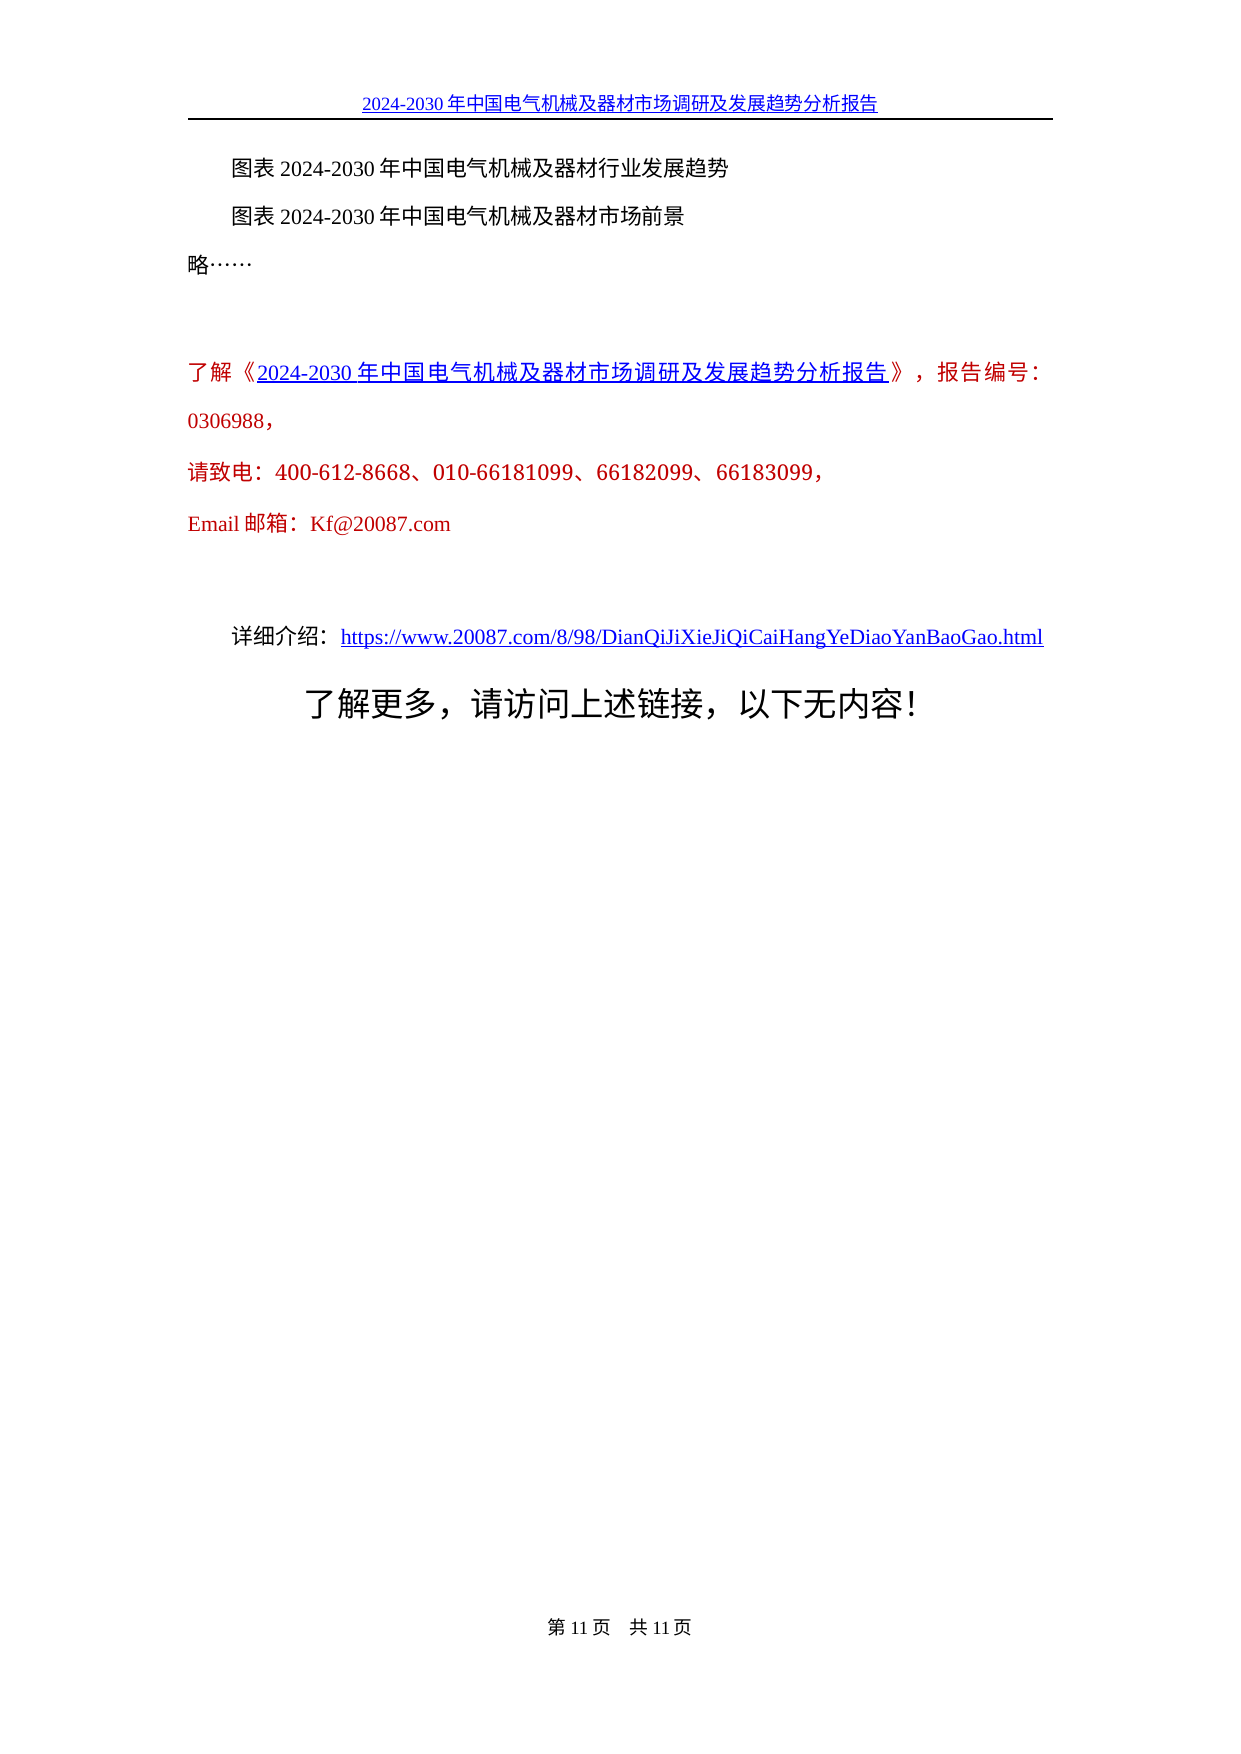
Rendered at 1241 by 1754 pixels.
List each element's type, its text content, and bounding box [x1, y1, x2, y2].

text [187, 150, 1053, 280]
title 了解更多，请访问上述链接，以下无内容！ [187, 669, 1053, 734]
text 请致电：400-612-8668、010-66181099、66182099、66183099， [187, 454, 1053, 487]
text 详细介绍：https://www.20087.com/8/98/DianQiJiXieJiQiCaiHangYeDiaoYanBaoGao.html [187, 619, 1053, 651]
text Email邮箱：Kf@20087.com [187, 506, 1053, 538]
text 了解《2024-2030年中国电气机械及器材市场调研及发展趋势分析报告》，报告编号：0306988， [187, 354, 1053, 435]
